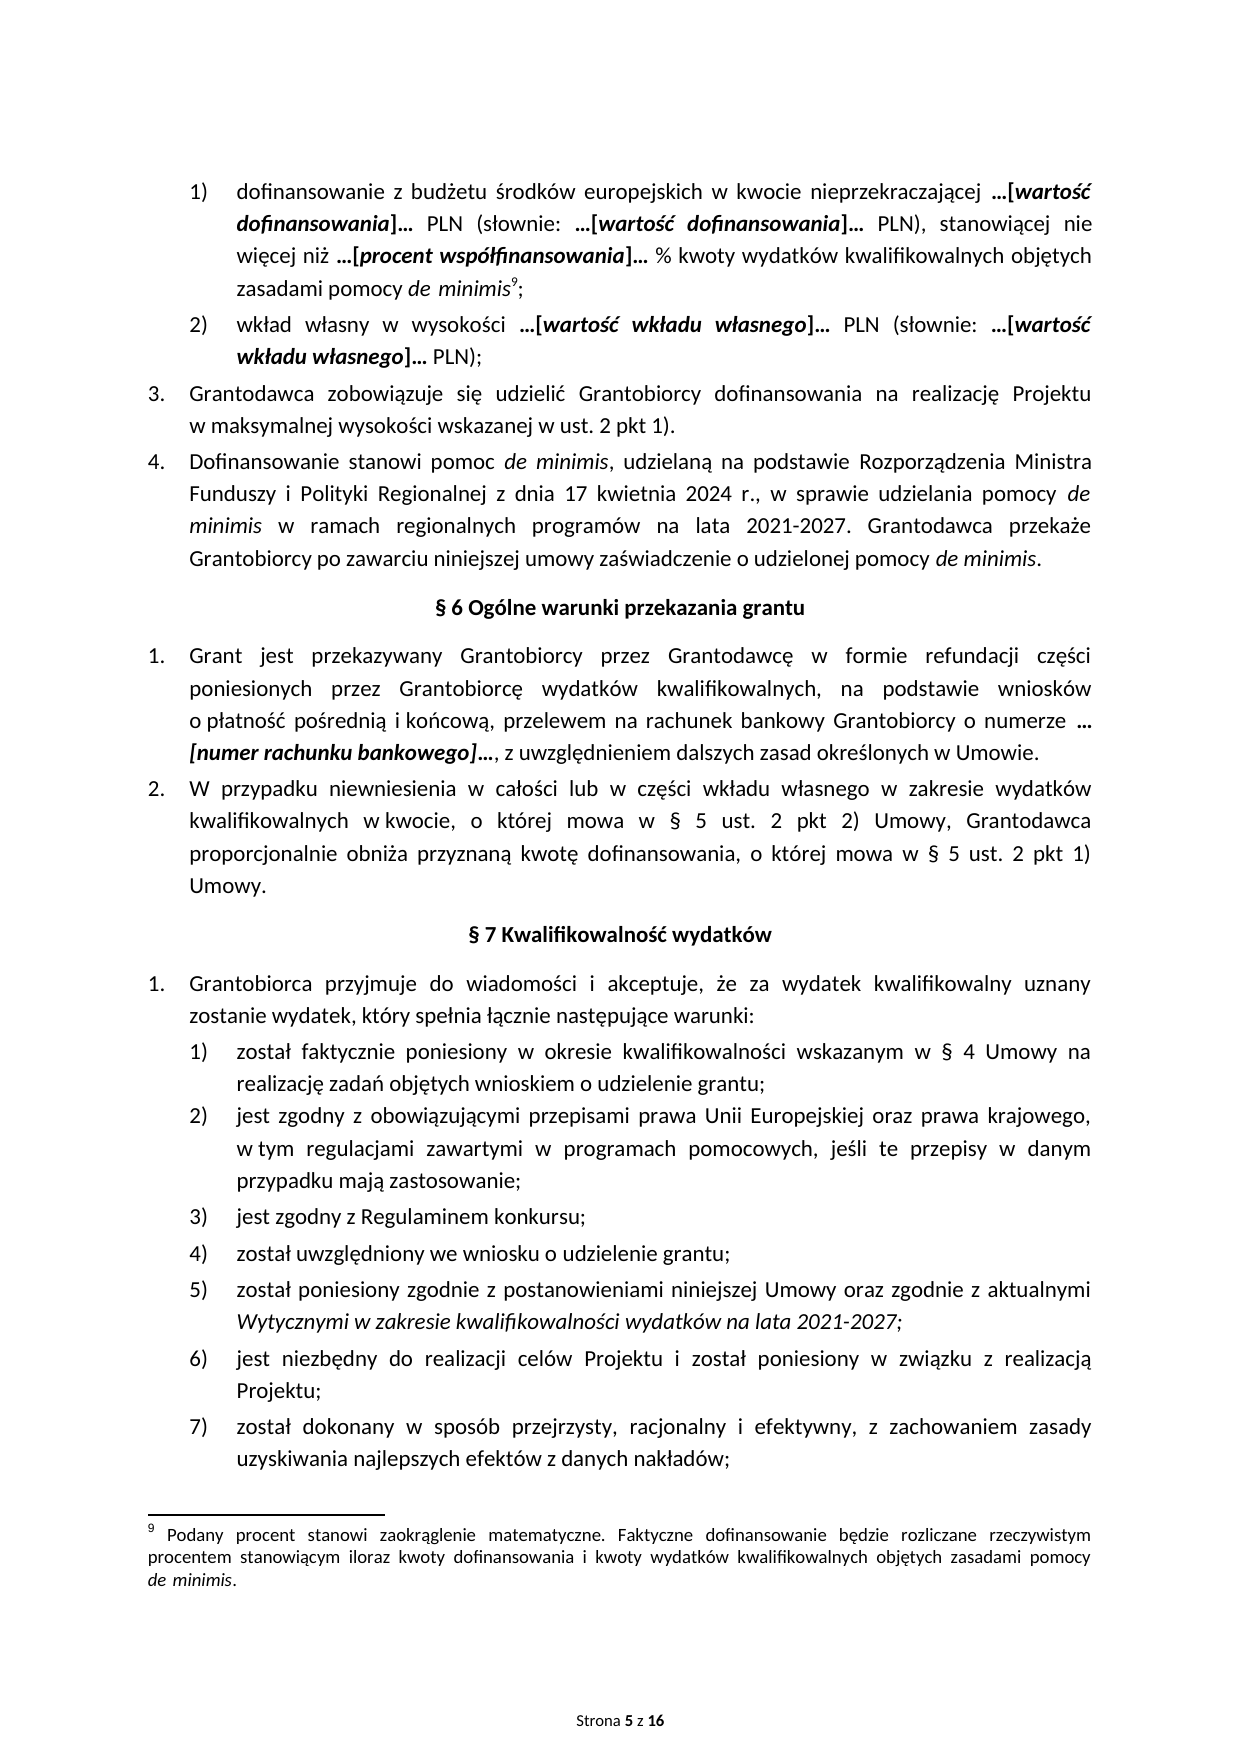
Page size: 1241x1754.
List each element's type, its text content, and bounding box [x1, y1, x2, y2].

subtitle § 7 Kwalifikowalność wydatków [148, 920, 1092, 948]
list został dokonany w sposób przejrzysty, racjonalny i efektywny, z zachowaniem zasady uzyskiwania najlepszych efektów z danych nakładów; [189, 1412, 1092, 1472]
subtitle § 6 Ogólne warunki przekazania grantu [148, 593, 1092, 621]
list został poniesiony zgodnie z postanowieniami niniejszej Umowy oraz zgodnie z aktualnymi Wytycznymi w zakresie kwalifikowalności wydatków na lata 2021-2027; [189, 1275, 1092, 1335]
list Grant jest przekazywany Grantobiorcy przez Grantodawcę w formie refundacji części poniesionych przez Grantobiorcę wydatków kwalifikowalnych, na podstawie wniosków o płatność pośrednią i końcową, przelewem na rachunek bankowy Grantobiorcy o numerze …[numer rachunku bankowego]…, z uwzględnieniem dalszych zasad określonych w Umowie. [148, 642, 1092, 766]
list dofinansowanie z budżetu środków europejskich w kwocie nieprzekraczającej …[wartość dofinansowania]… PLN (słownie: …[wartość dofinansowania]… PLN), stanowiącej nie więcej niż …[procent współfinansowania]… % kwoty wydatków kwalifikowalnych objętych zasadami pomocy de minimis; [189, 177, 1092, 302]
list Grantodawca zobowiązuje się udzielić Grantobiorcy dofinansowania na realizację Projektu w maksymalnej wysokości wskazanej w ust. 2 pkt 1). [148, 379, 1092, 439]
list jest zgodny z obowiązującymi przepisami prawa Unii Europejskiej oraz prawa krajowego, w tym regulacjami zawartymi w programach pomocowych, jeśli te przepisy w danym przypadku mają zastosowanie; [189, 1102, 1092, 1194]
list W przypadku niewniesienia w całości lub w części wkładu własnego w zakresie wydatków kwalifikowalnych w kwocie, o której mowa w § 5 ust. 2 pkt 2) Umowy, Grantodawca proporcjonalnie obniża przyznaną kwotę dofinansowania, o której mowa w § 5 ust. 2 pkt 1) Umowy. [148, 774, 1092, 899]
list Grantobiorca przyjmuje do wiadomości i akceptuje, że za wydatek kwalifikowalny uznany zostanie wydatek, który spełnia łącznie następujące warunki: [148, 969, 1092, 1029]
list został faktycznie poniesiony w okresie kwalifikowalności wskazanym w § 4 Umowy na realizację zadań objętych wnioskiem o udzielenie grantu; [189, 1037, 1092, 1097]
list jest zgodny z Regulaminem konkursu; [189, 1202, 1092, 1230]
list wkład własny w wysokości …[wartość wkładu własnego]… PLN (słownie: …[wartość wkładu własnego]… PLN); [189, 310, 1092, 370]
list Dofinansowanie stanowi pomoc de minimis, udzielaną na podstawie Rozporządzenia Ministra Funduszy i Polityki Regionalnej z dnia 17 kwietnia 2024 r., w sprawie udzielania pomocy de minimis w ramach regionalnych programów na lata 2021-2027. Grantodawca przekaże Grantobiorcy po zawarciu niniejszej umowy zaświadczenie o udzielonej pomocy de minimis. [148, 447, 1092, 572]
list jest niezbędny do realizacji celów Projektu i został poniesiony w związku z realizacją Projektu; [189, 1344, 1092, 1404]
list został uwzględniony we wniosku o udzielenie grantu; [189, 1239, 1092, 1267]
